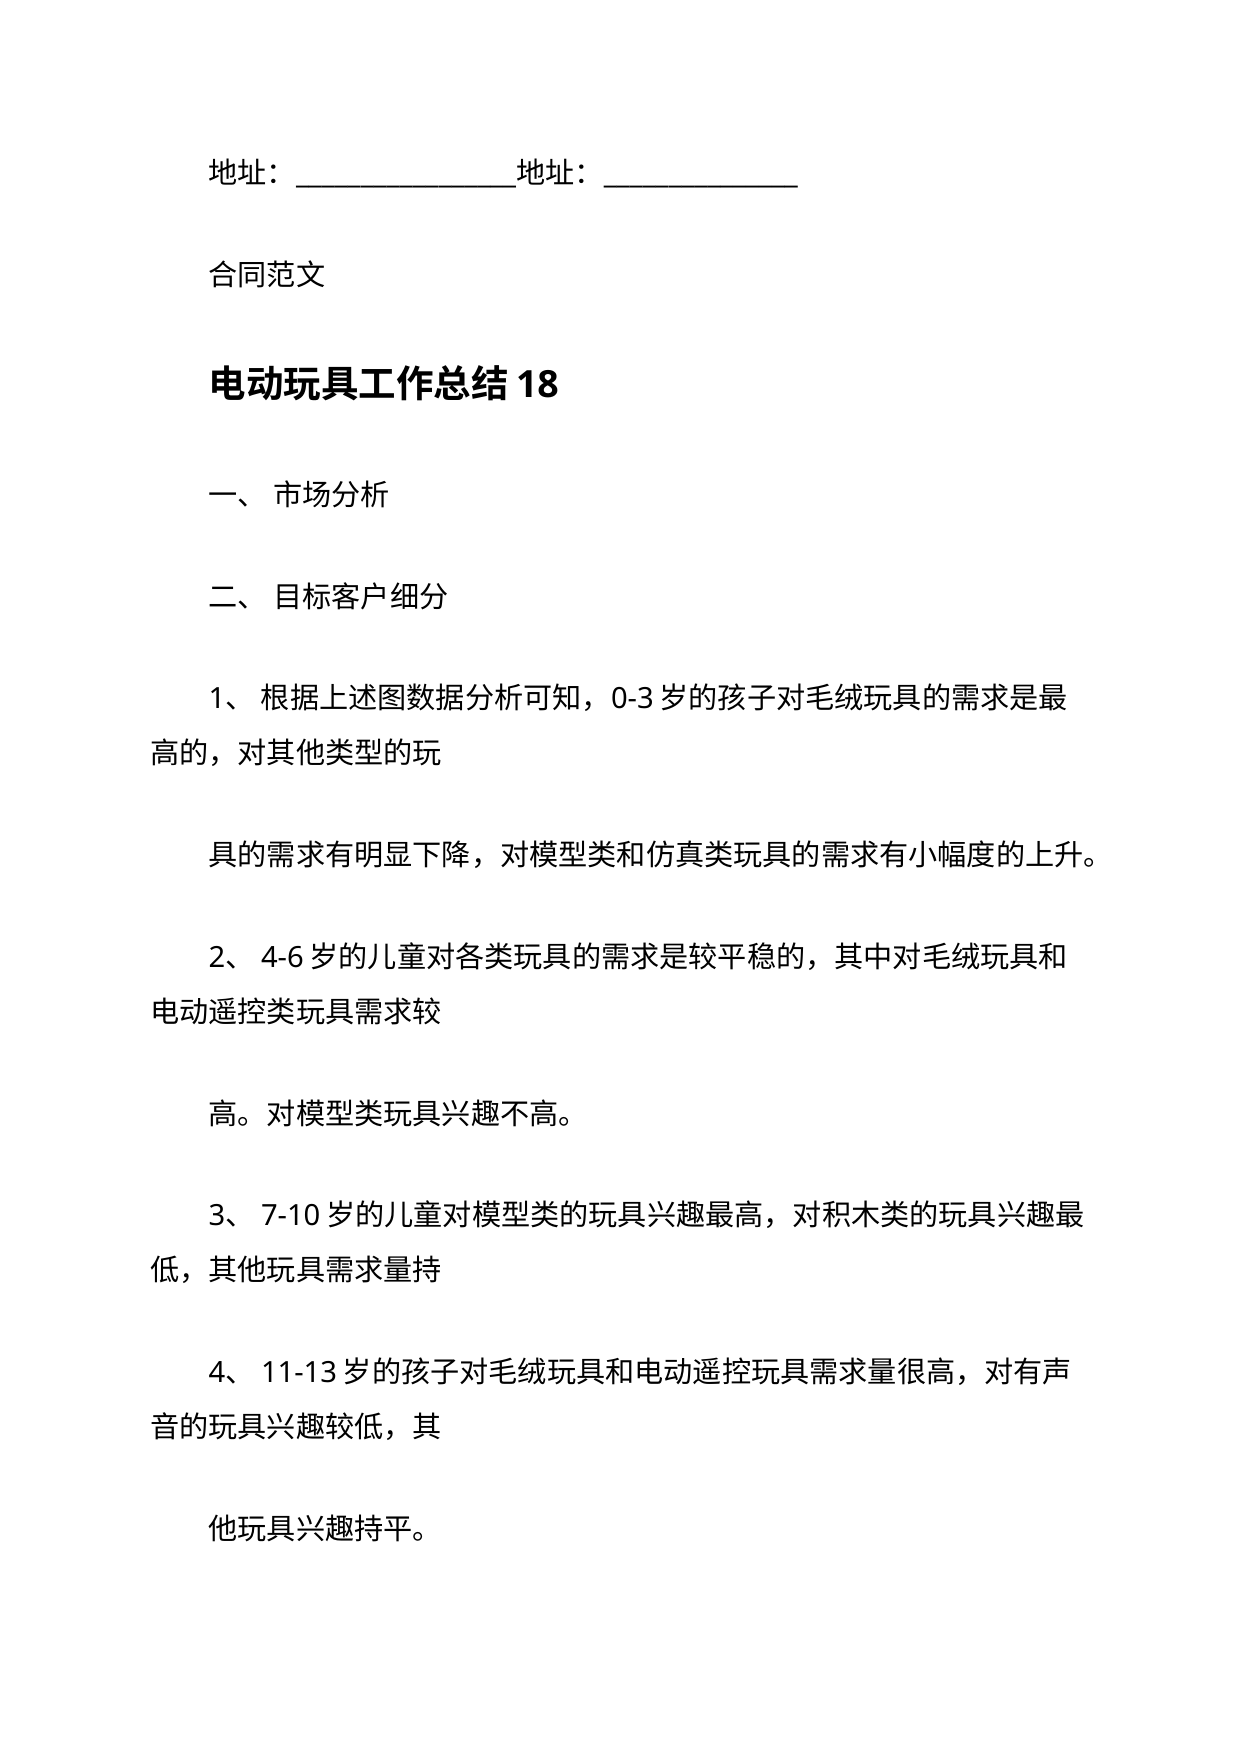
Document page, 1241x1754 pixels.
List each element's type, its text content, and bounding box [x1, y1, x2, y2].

text 2、 4-6岁的儿童对各类玩具的需求是较平稳的，其中对毛绒玩具和电动遥控类玩具需求较 [150, 933, 1090, 1031]
text 具的需求有明显下降，对模型类和仿真类玩具的需求有小幅度的上升。 [150, 832, 1090, 874]
text 地址：_________________地址：_______________ [150, 150, 1090, 192]
text 合同范文 [150, 252, 1090, 294]
text 他玩具兴趣持平。 [150, 1506, 1090, 1548]
text 4、 11-13岁的孩子对毛绒玩具和电动遥控玩具需求量很高，对有声音的玩具兴趣较低，其 [150, 1349, 1090, 1446]
text 一、 市场分析 [150, 471, 1090, 514]
text 3、 7-10岁的儿童对模型类的玩具兴趣最高，对积木类的玩具兴趣最低，其他玩具需求量持 [150, 1192, 1090, 1289]
text 二、 目标客户细分 [150, 573, 1090, 615]
text 高。对模型类玩具兴趣不高。 [150, 1090, 1090, 1132]
text 电动玩具工作总结18 [150, 354, 1090, 408]
text 1、 根据上述图数据分析可知，0-3岁的孩子对毛绒玩具的需求是最高的，对其他类型的玩 [150, 675, 1090, 772]
